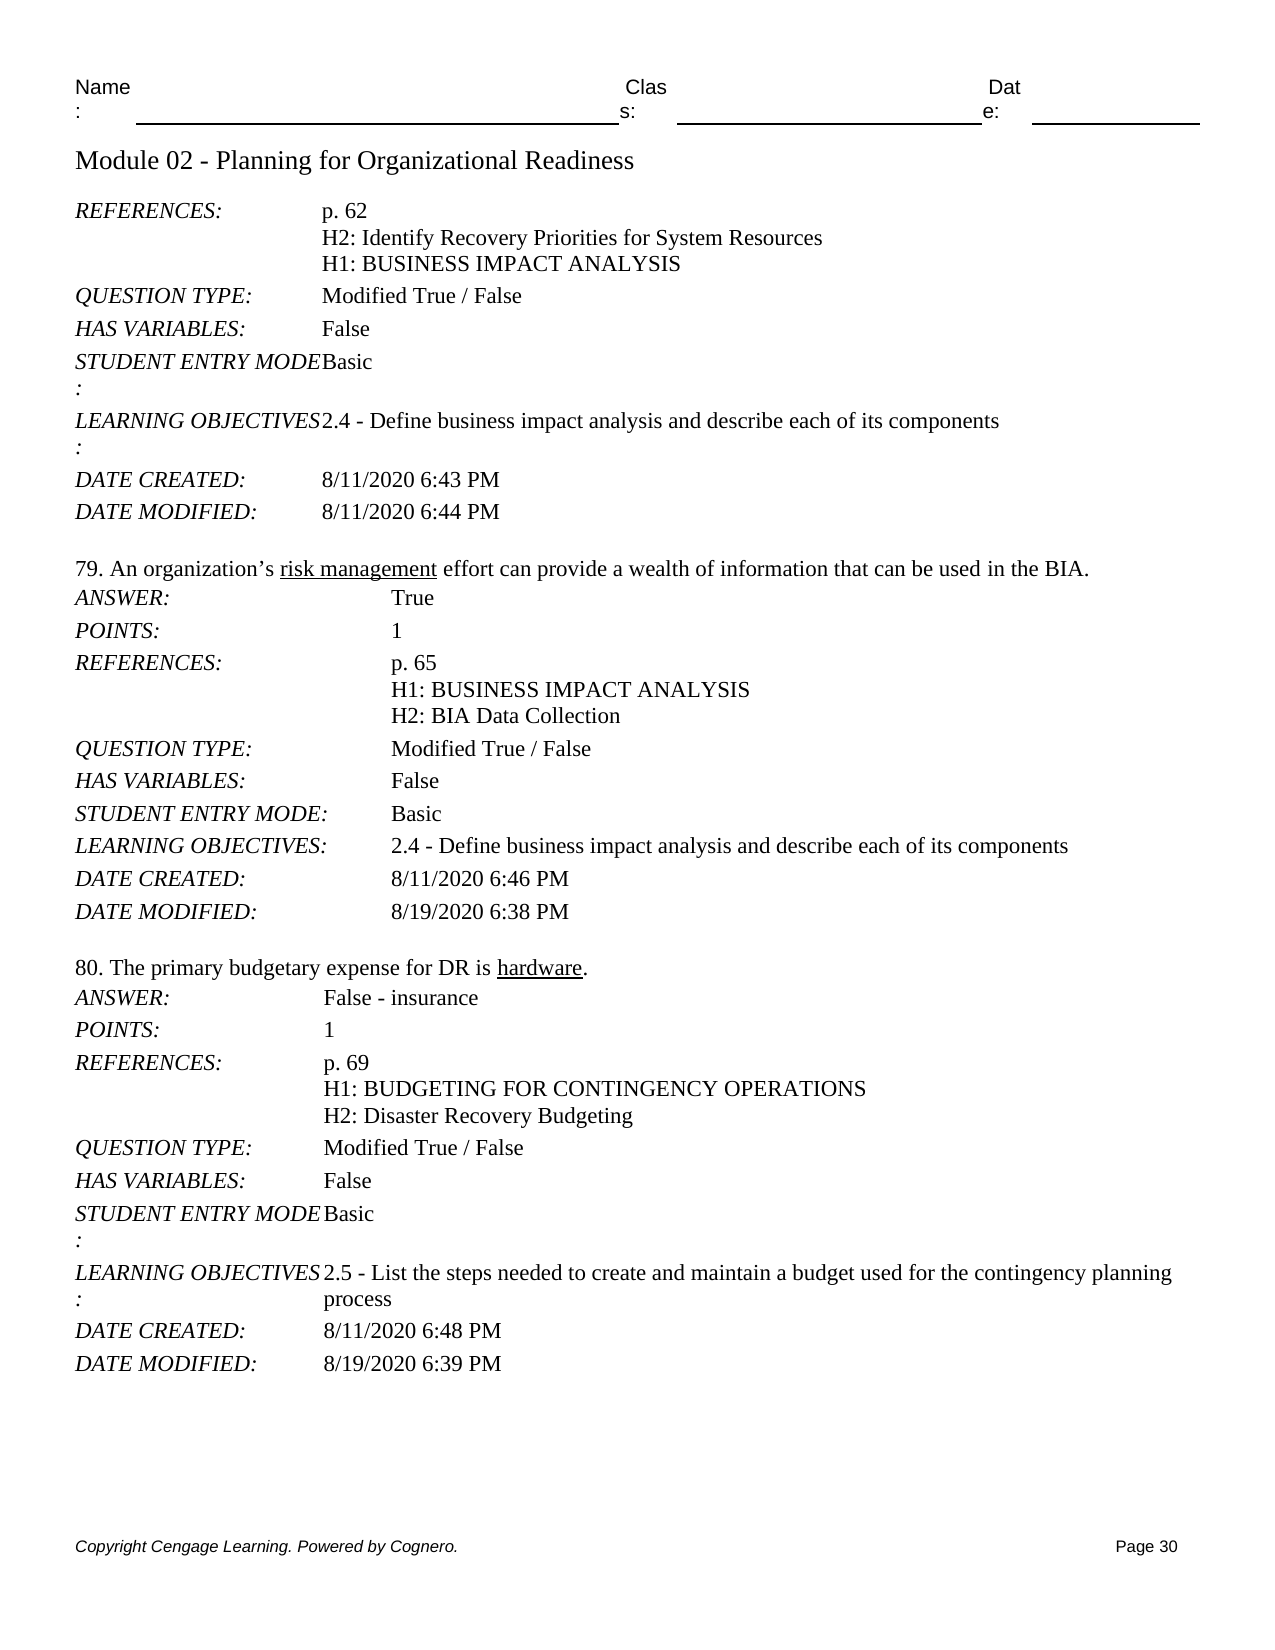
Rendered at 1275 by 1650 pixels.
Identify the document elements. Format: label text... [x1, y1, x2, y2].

table_header 79. An organization’s risk management effort can provide a wealth of information that can be used in the BIA. [75, 555, 1200, 927]
table_header 80. The primary budgetary expense for DR is hardware. [75, 954, 1200, 1380]
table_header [75, 194, 1200, 528]
